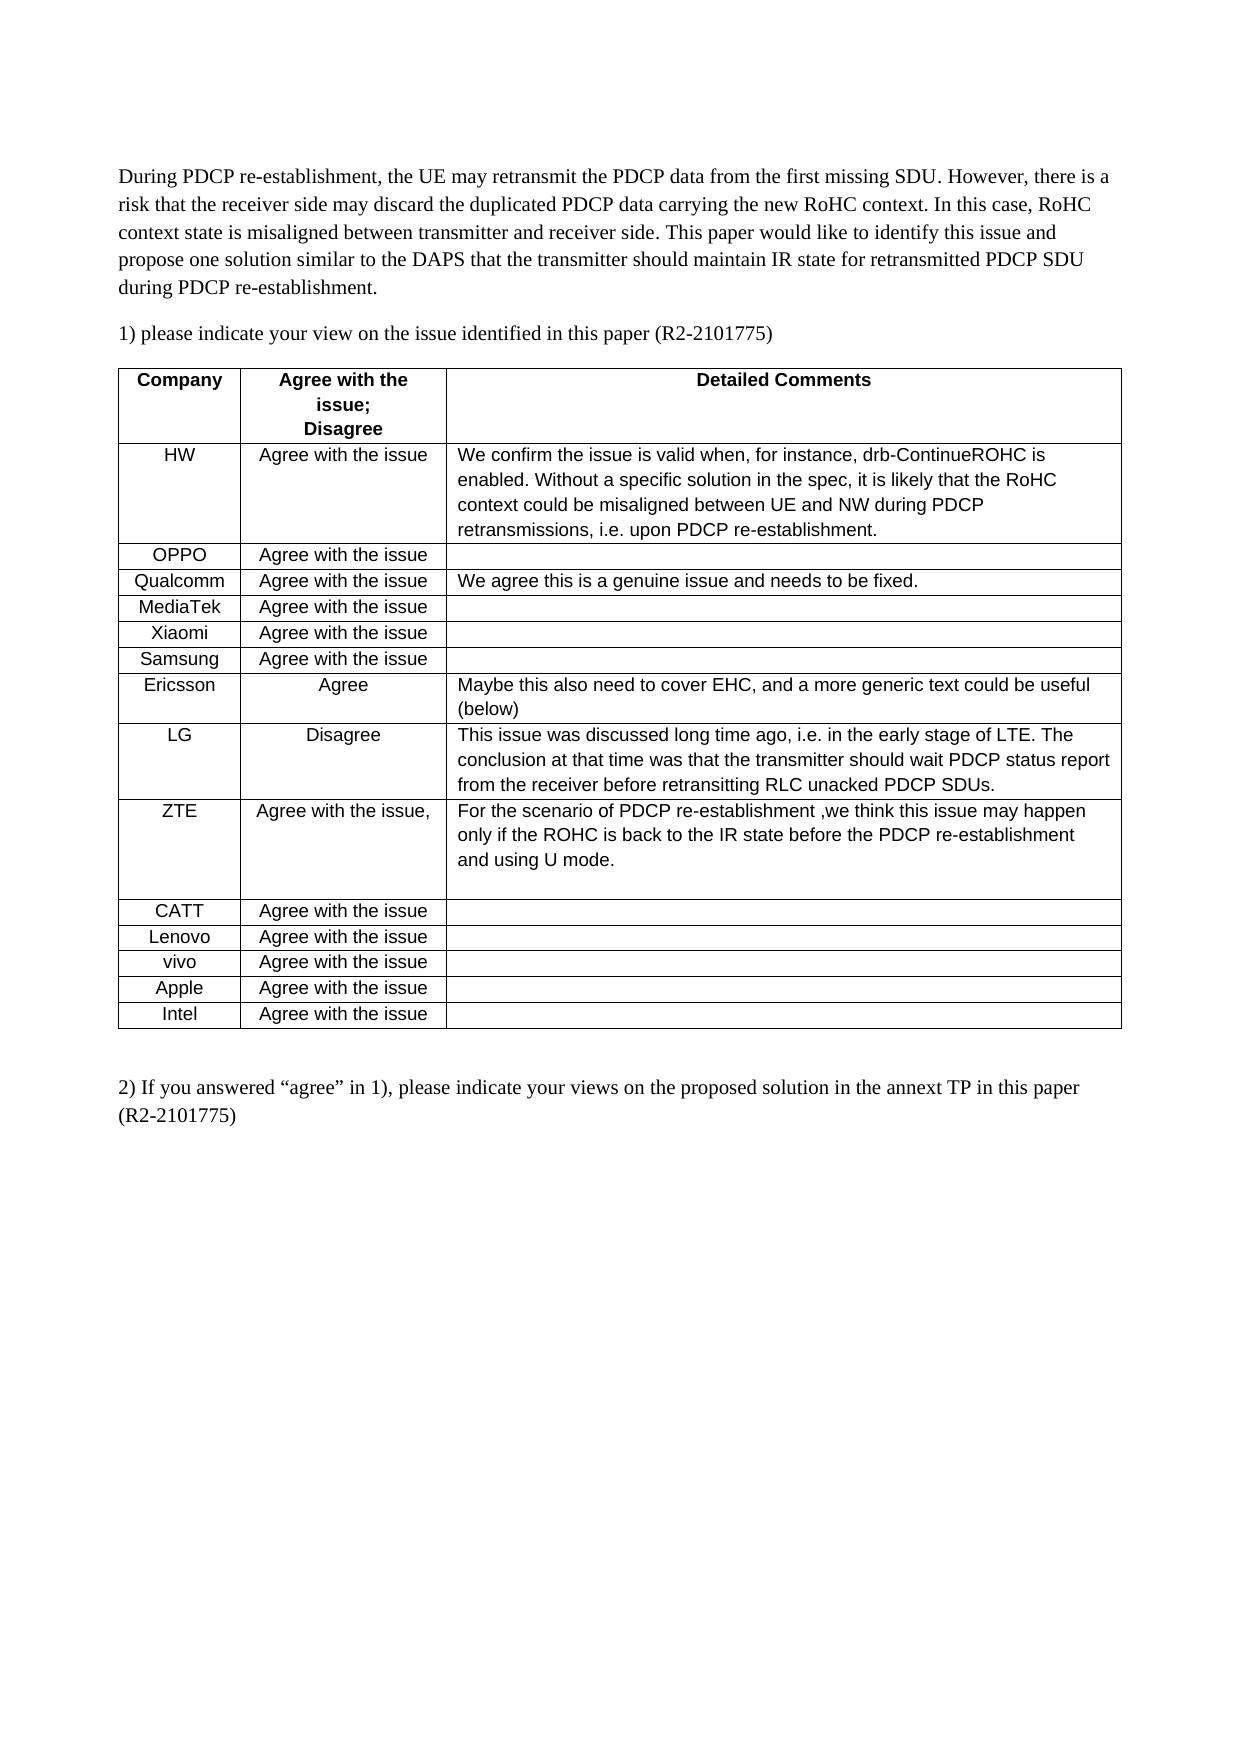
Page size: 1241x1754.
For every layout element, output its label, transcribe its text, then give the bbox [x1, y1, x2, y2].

table_cell Agree with the issue, [241, 800, 446, 899]
text 1) please indicate your view on the issue identified in this paper (R2-2101775) [118, 321, 1122, 345]
table_cell LG [119, 724, 240, 798]
table_cell Intel [119, 1003, 240, 1028]
table_cell For the scenario of PDCP re-establishment ,we think this issue may happen only if the ROHC is back to the IR state before the PDCP re-establishment and using U mode. [447, 800, 1121, 899]
table_cell Agree with the issue [241, 1003, 446, 1028]
table_cell Agree with the issue [241, 648, 446, 672]
table_cell Maybe this also need to cover EHC, and a more generic text could be useful (below) [447, 674, 1121, 723]
table_header Detailed Comments [447, 369, 1121, 443]
table_cell OPPO [119, 544, 240, 569]
table_cell Agree with the issue [241, 900, 446, 924]
table_cell Lenovo [119, 926, 240, 950]
table_cell Disagree [241, 724, 446, 798]
table_cell [447, 648, 1121, 672]
table_cell Samsung [119, 648, 240, 672]
table_cell [447, 544, 1121, 569]
table_cell vivo [119, 951, 240, 976]
table_cell Apple [119, 977, 240, 1002]
table_cell We confirm the issue is valid when, for instance, drb-ContinueROHC is enabled. Without a specific solution in the spec, it is likely that the RoHC context could be misaligned between UE and NW during PDCP retransmissions, i.e. upon PDCP re-establishment. [447, 444, 1121, 543]
table_cell Agree with the issue [241, 951, 446, 976]
table_header Company [119, 369, 240, 443]
table_cell [447, 622, 1121, 647]
table_cell [447, 977, 1121, 1002]
table_cell Agree with the issue [241, 544, 446, 569]
table_cell MediaTek [119, 596, 240, 621]
table_cell Ericsson [119, 674, 240, 723]
table_cell Agree with the issue [241, 622, 446, 647]
table_cell Agree with the issue [241, 596, 446, 621]
table_cell Agree [241, 674, 446, 723]
table_cell [447, 596, 1121, 621]
table_cell CATT [119, 900, 240, 924]
text 2) If you answered “agree” in 1), please indicate your views on the proposed solution in the annext TP in this paper (R2-2101775) [118, 1075, 1122, 1127]
table_header Agree with the issue; Disagree [241, 369, 446, 443]
table_cell HW [119, 444, 240, 543]
table_cell This issue was discussed long time ago, i.e. in the early stage of LTE. The conclusion at that time was that the transmitter should wait PDCP status report from the receiver before retransitting RLC unacked PDCP SDUs. [447, 724, 1121, 798]
table_cell ZTE [119, 800, 240, 899]
table_cell Agree with the issue [241, 444, 446, 543]
table_cell We agree this is a genuine issue and needs to be fixed. [447, 570, 1121, 595]
table_cell Agree with the issue [241, 570, 446, 595]
table_cell [447, 900, 1121, 924]
table_cell [447, 1003, 1121, 1028]
table_cell Xiaomi [119, 622, 240, 647]
table_cell [447, 951, 1121, 976]
table_cell [447, 926, 1121, 950]
text During PDCP re-establishment, the UE may retransmit the PDCP data from the first missing SDU. However, there is a risk that the receiver side may discard the duplicated PDCP data carrying the new RoHC context. In this case, RoHC context state is misaligned between transmitter and receiver side. This paper would like to identify this issue and propose one solution similar to the DAPS that the transmitter should maintain IR state for retransmitted PDCP SDU during PDCP re-establishment. [118, 164, 1122, 299]
table_cell Qualcomm [119, 570, 240, 595]
table_cell Agree with the issue [241, 977, 446, 1002]
table_cell Agree with the issue [241, 926, 446, 950]
